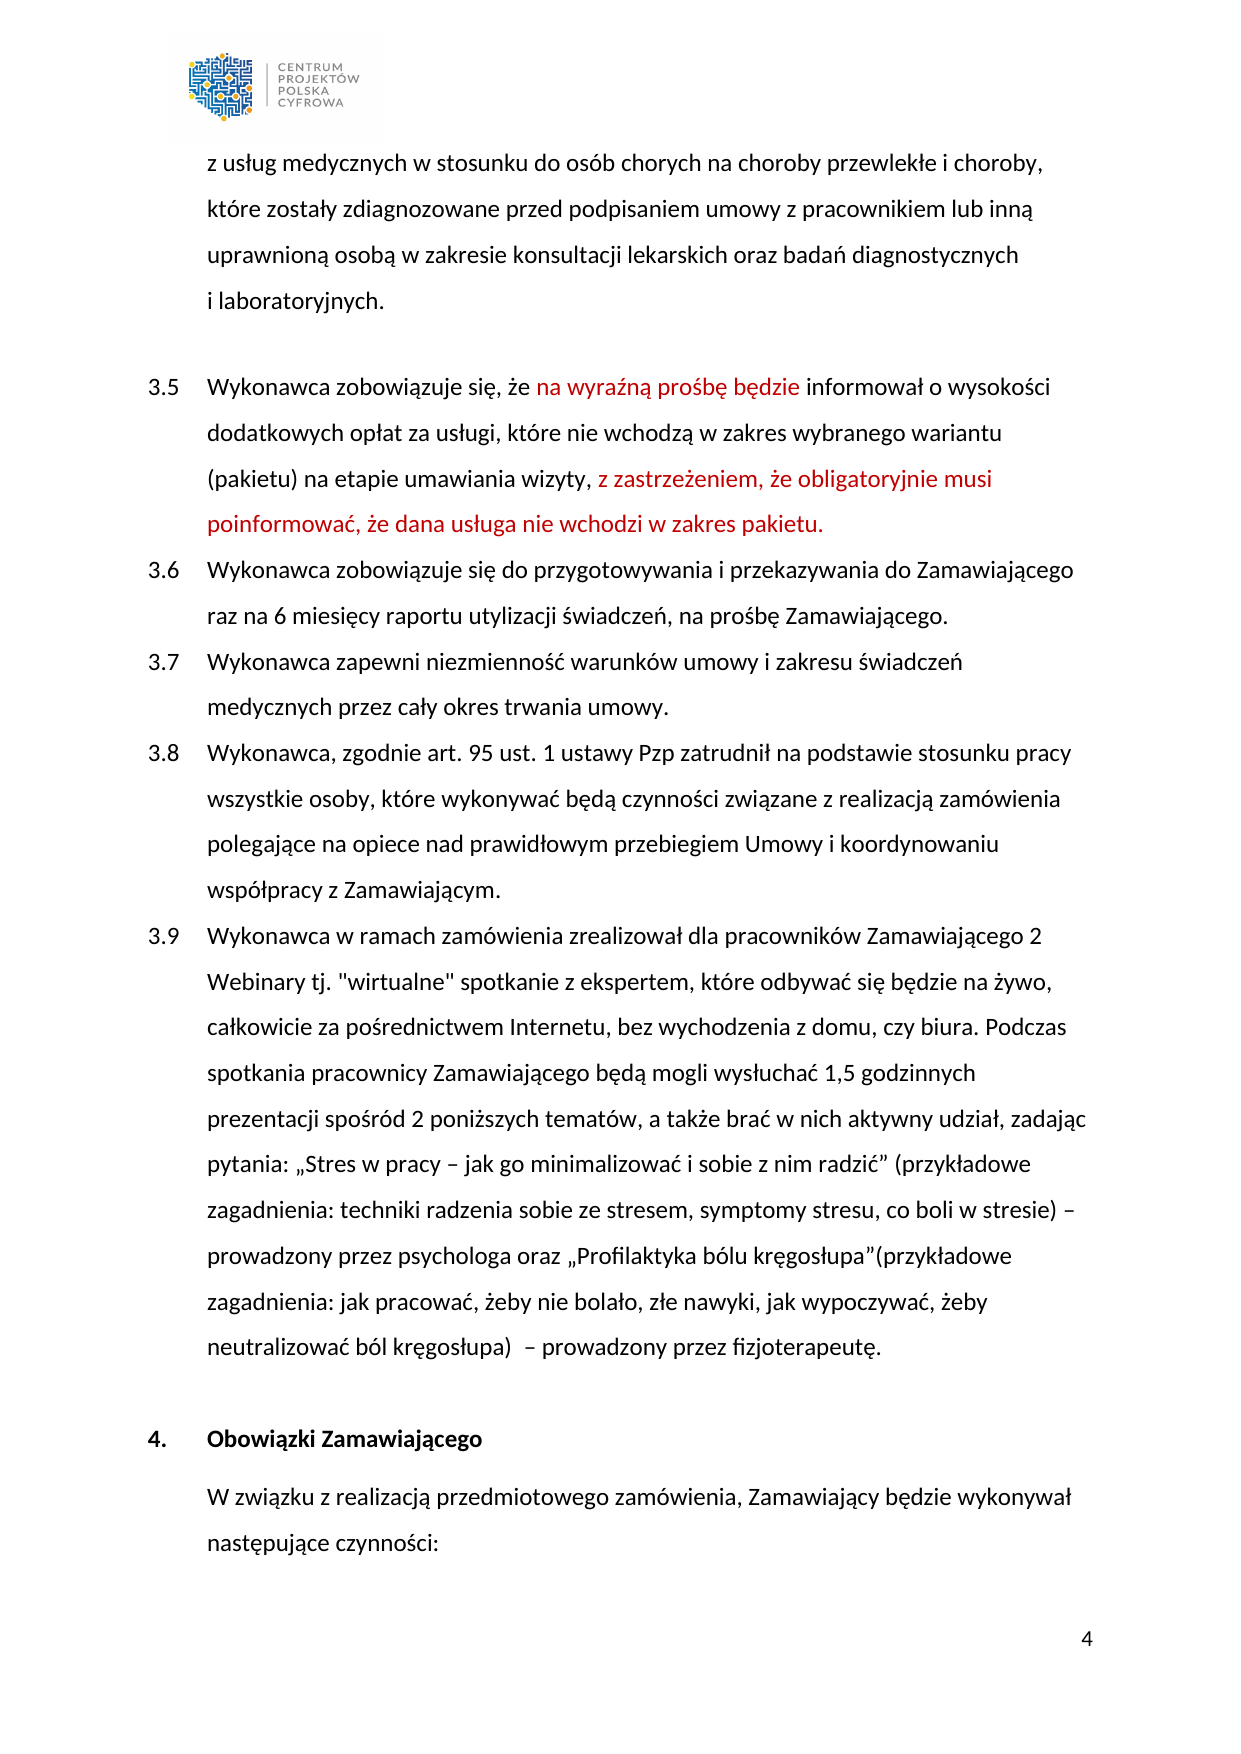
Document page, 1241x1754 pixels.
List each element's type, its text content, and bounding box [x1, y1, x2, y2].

list Wykonawca w ramach zamówienia zrealizował dla pracowników Zamawiającego 2 Webinary tj. "wirtualne" spotkanie z ekspertem, które odbywać się będzie na żywo, całkowicie za pośrednictwem Internetu, bez wychodzenia z domu, czy biura. Podczas spotkania pracownicy Zamawiającego będą mogli wysłuchać 1,5 godzinnych prezentacji spośród 2 poniższych tematów, a także brać w nich aktywny udział, zadając pytania: „Stres w pracy – jak go minimalizować i sobie z nim radzić” (przykładowe zagadnienia: techniki radzenia sobie ze stresem, symptomy stresu, co boli w stresie) – prowadzony przez psychologa oraz „Profilaktyka bólu kręgosłupa”(przykładowe zagadnienia: jak pracować, żeby nie bolało, złe nawyki, jak wypoczywać, żeby neutralizować ból kręgosłupa) – prowadzony przez fizjoterapeutę. [148, 920, 1093, 1362]
text W związku z realizacją przedmiotowego zamówienia, Zamawiający będzie wykonywał następujące czynności: [207, 1481, 1093, 1557]
list Wykonawca, zgodnie art. 95 ust. 1 ustawy Pzp zatrudnił na podstawie stosunku pracy wszystkie osoby, które wykonywać będą czynności związane z realizacją zamówienia polegające na opiece nad prawidłowym przebiegiem Umowy i koordynowaniu współpracy z Zamawiającym. [148, 737, 1093, 905]
list Wykonawca zapewni niezmienność warunków umowy i zakresu świadczeń medycznych przez cały okres trwania umowy. [148, 646, 1093, 722]
list Wykonawca zobowiązuje się, że na wyraźną prośbę będzie informował o wysokości dodatkowych opłat za usługi, które nie wchodzą w zakres wybranego wariantu (pakietu) na etapie umawiania wizyty, z zastrzeżeniem, że obligatoryjnie musi poinformować, że dana usługa nie wchodzi w zakres pakietu. [148, 371, 1093, 539]
picture [162, 27, 385, 148]
list Wykonawca zobowiązuje się do przygotowywania i przekazywania do Zamawiającego raz na 6 miesięcy raportu utylizacji świadczeń, na prośbę Zamawiającego. [148, 554, 1093, 630]
list Obowiązki Zamawiającego [148, 1423, 1093, 1453]
